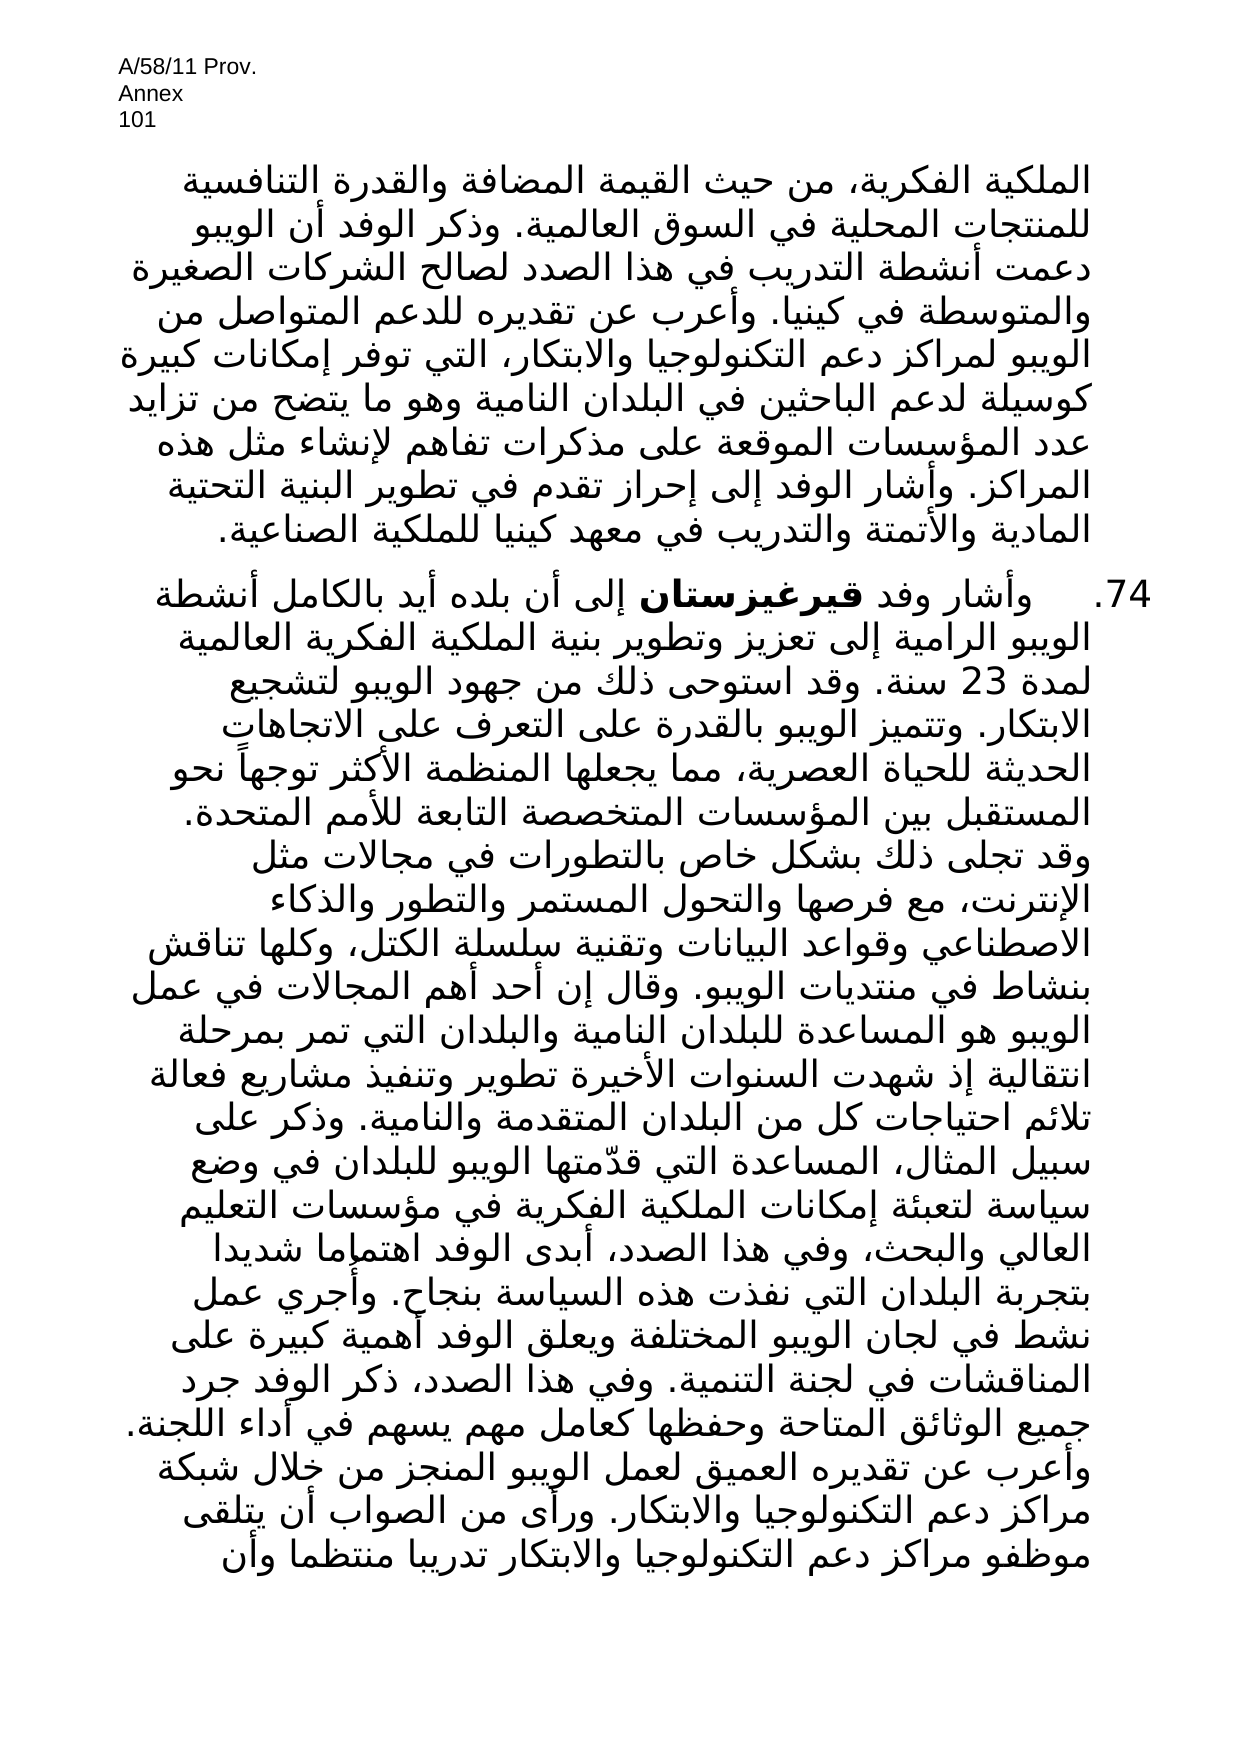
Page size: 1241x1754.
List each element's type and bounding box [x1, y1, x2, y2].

text [118, 572, 1092, 1576]
text [118, 158, 1092, 551]
